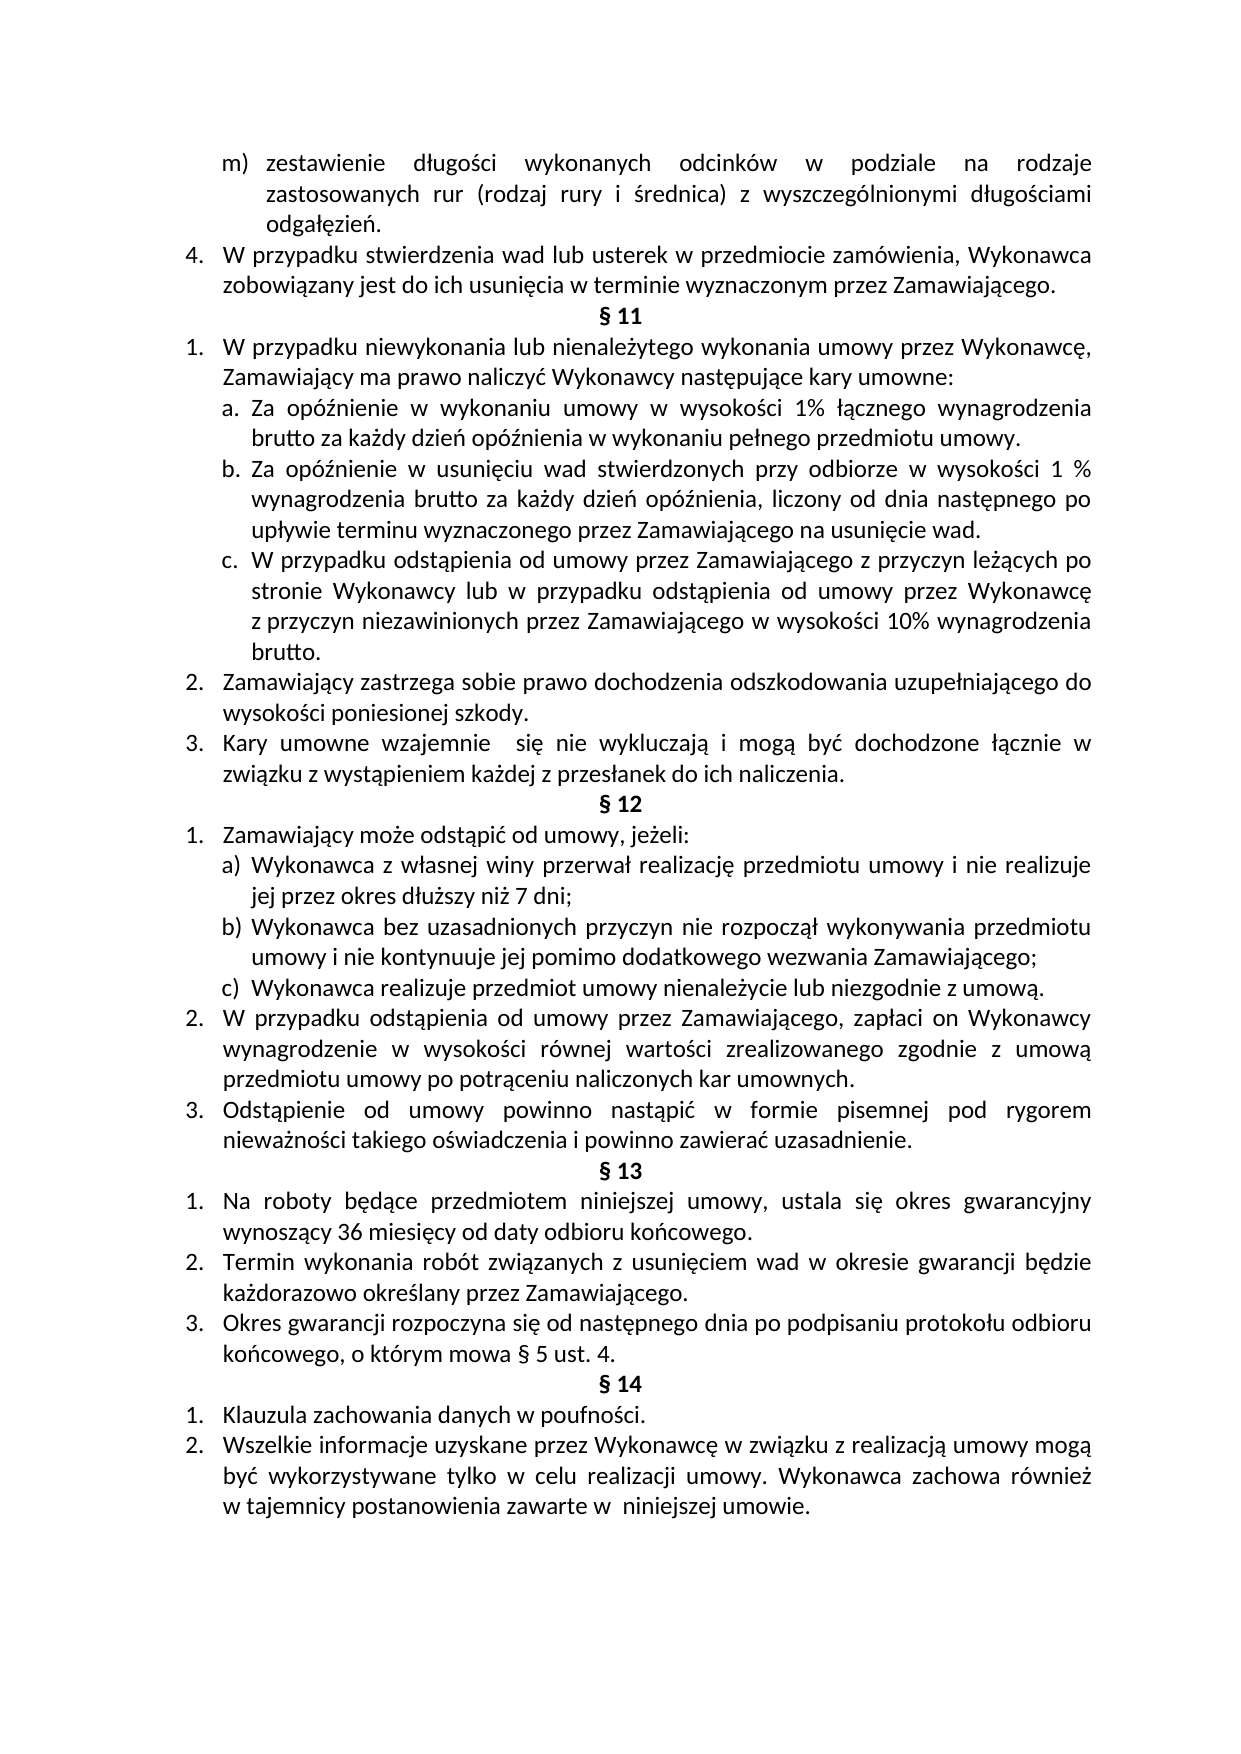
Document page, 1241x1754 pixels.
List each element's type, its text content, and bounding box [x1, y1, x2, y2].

list Wszelkie informacje uzyskane przez Wykonawcę w związku z realizacją umowy mogą być wykorzystywane tylko w celu realizacji umowy. Wykonawca zachowa również w tajemnicy postanowienia zawarte w niniejszej umowie. [185, 1429, 1093, 1521]
text § 12 [148, 788, 1093, 819]
list Odstąpienie od umowy powinno nastąpić w formie pisemnej pod rygorem nieważności takiego oświadczenia i powinno zawierać uzasadnienie. [185, 1094, 1093, 1155]
list Zamawiający może odstąpić od umowy, jeżeli: [185, 819, 1093, 849]
text § 11 [148, 300, 1093, 331]
list Klauzula zachowania danych w poufności. [185, 1399, 1093, 1429]
text § 14 [148, 1368, 1093, 1399]
list zestawienie długości wykonanych odcinków w podziale na rodzaje zastosowanych rur (rodzaj rury i średnica) z wyszczególnionymi długościami odgałęzień. [221, 148, 1093, 239]
list W przypadku odstąpienia od umowy przez Zamawiającego, zapłaci on Wykonawcy wynagrodzenie w wysokości równej wartości zrealizowanego zgodnie z umową przedmiotu umowy po potrąceniu naliczonych kar umownych. [185, 1002, 1093, 1094]
list Termin wykonania robót związanych z usunięciem wad w okresie gwarancji będzie każdorazowo określany przez Zamawiającego. [185, 1246, 1093, 1307]
list Wykonawca z własnej winy przerwał realizację przedmiotu umowy i nie realizuje jej przez okres dłuższy niż 7 dni; [221, 849, 1093, 911]
list Za opóźnienie w usunięciu wad stwierdzonych przy odbiorze w wysokości 1 % wynagrodzenia brutto za każdy dzień opóźnienia, liczony od dnia następnego po upływie terminu wyznaczonego przez Zamawiającego na usunięcie wad. [221, 453, 1093, 544]
list W przypadku stwierdzenia wad lub usterek w przedmiocie zamówienia, Wykonawca zobowiązany jest do ich usunięcia w terminie wyznaczonym przez Zamawiającego. [185, 239, 1093, 300]
list Za opóźnienie w wykonaniu umowy w wysokości 1% łącznego wynagrodzenia brutto za każdy dzień opóźnienia w wykonaniu pełnego przedmiotu umowy. [221, 392, 1093, 453]
text § 13 [148, 1155, 1093, 1185]
list Wykonawca bez uzasadnionych przyczyn nie rozpoczął wykonywania przedmiotu umowy i nie kontynuuje jej pomimo dodatkowego wezwania Zamawiającego; [221, 911, 1093, 972]
list W przypadku odstąpienia od umowy przez Zamawiającego z przyczyn leżących po stronie Wykonawcy lub w przypadku odstąpienia od umowy przez Wykonawcę z przyczyn niezawinionych przez Zamawiającego w wysokości 10% wynagrodzenia brutto. [221, 544, 1093, 666]
list Na roboty będące przedmiotem niniejszej umowy, ustala się okres gwarancyjny wynoszący 36 miesięcy od daty odbioru końcowego. [185, 1185, 1093, 1246]
list W przypadku niewykonania lub nienależytego wykonania umowy przez Wykonawcę, Zamawiający ma prawo naliczyć Wykonawcy następujące kary umowne: [185, 331, 1093, 392]
list Okres gwarancji rozpoczyna się od następnego dnia po podpisaniu protokołu odbioru końcowego, o którym mowa § 5 ust. 4. [185, 1307, 1093, 1368]
list Zamawiający zastrzega sobie prawo dochodzenia odszkodowania uzupełniającego do wysokości poniesionej szkody. [185, 666, 1093, 727]
list Wykonawca realizuje przedmiot umowy nienależycie lub niezgodnie z umową. [221, 972, 1093, 1002]
list Kary umowne wzajemnie się nie wykluczają i mogą być dochodzone łącznie w związku z wystąpieniem każdej z przesłanek do ich naliczenia. [185, 727, 1093, 788]
